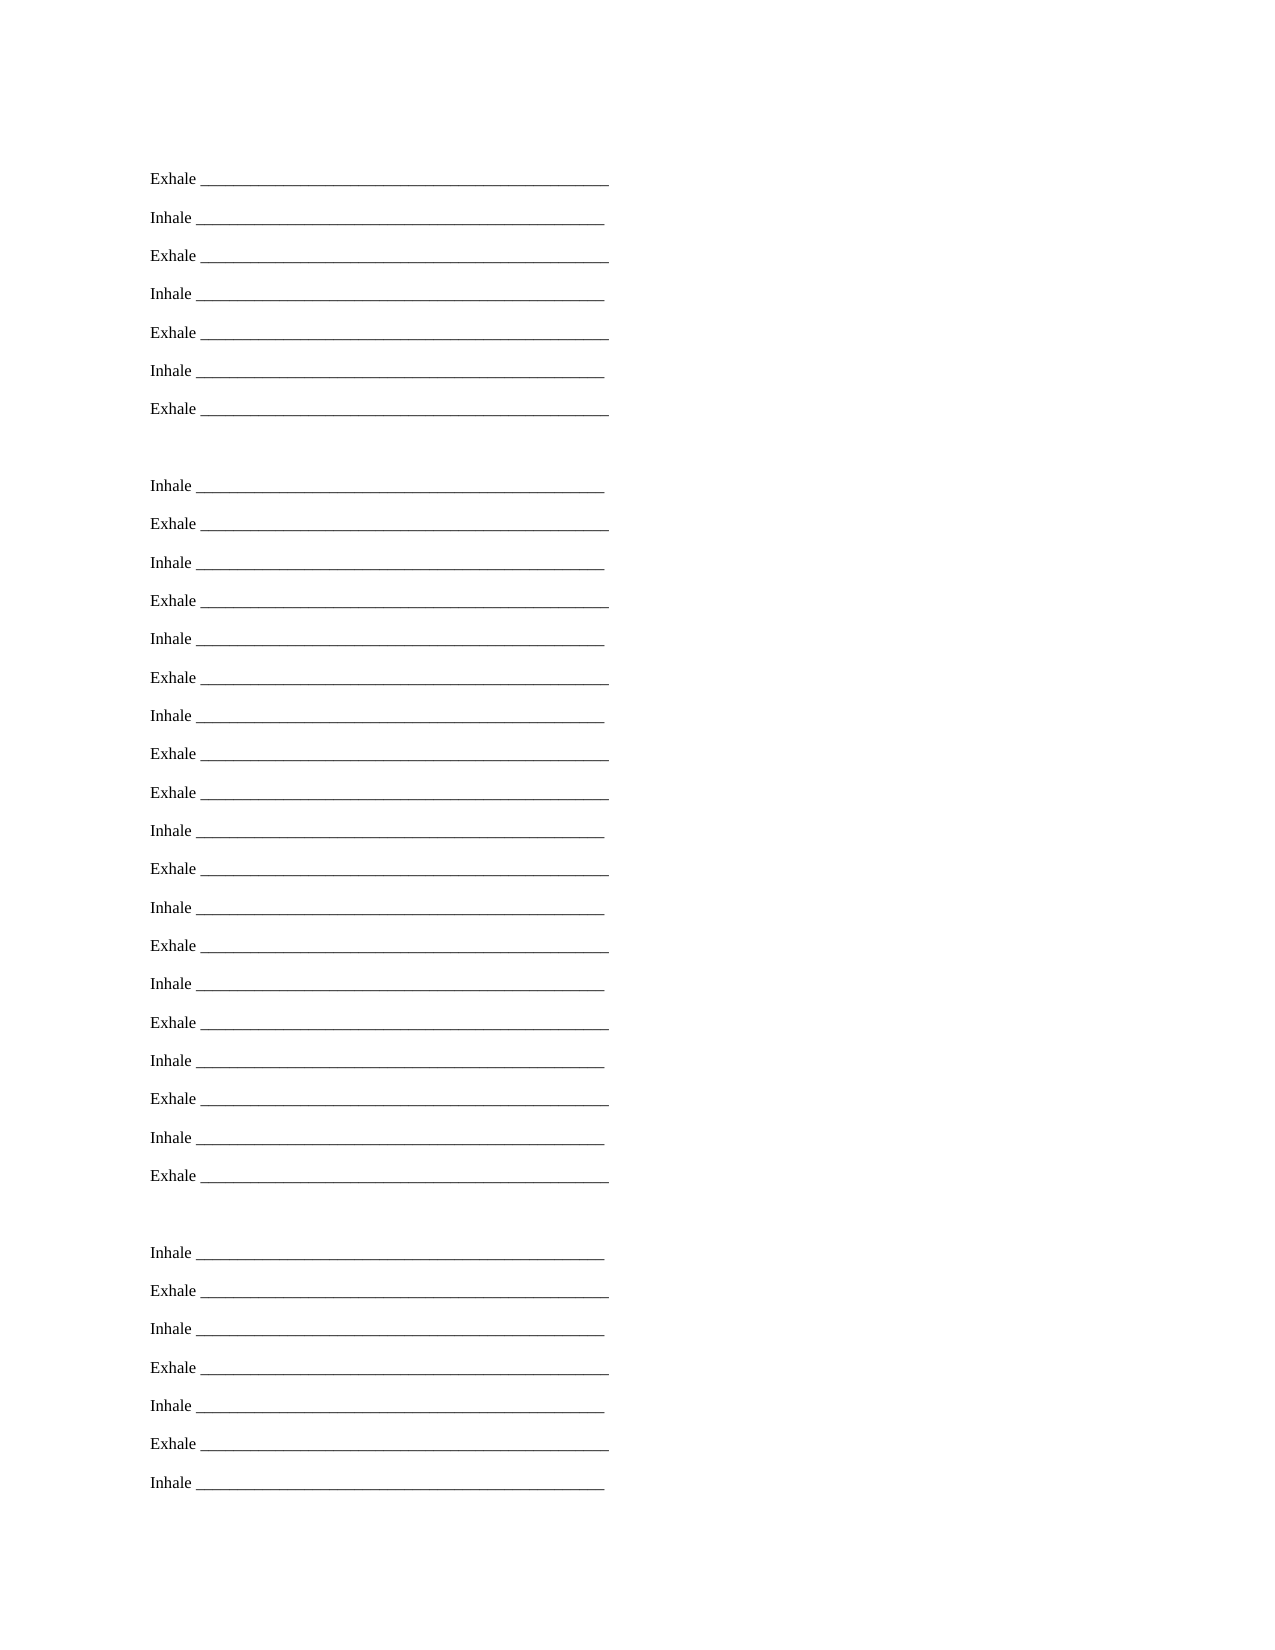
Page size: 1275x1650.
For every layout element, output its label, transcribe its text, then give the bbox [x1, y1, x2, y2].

text Exhale _________________________________________________ [150, 936, 1125, 955]
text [150, 246, 1125, 265]
text Exhale _________________________________________________ [150, 782, 1125, 802]
text Exhale _________________________________________________ [150, 514, 1125, 533]
text Exhale _________________________________________________ [150, 744, 1125, 763]
text Exhale _________________________________________________ [150, 1012, 1125, 1032]
text Inhale _________________________________________________ [150, 974, 1125, 993]
text Exhale _________________________________________________ [150, 1166, 1125, 1185]
text Exhale _________________________________________________ [150, 399, 1125, 418]
text Inhale _________________________________________________ [150, 552, 1125, 572]
text Inhale _________________________________________________ [150, 361, 1125, 380]
text Exhale _________________________________________________ [150, 667, 1125, 687]
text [150, 169, 1125, 188]
text Exhale _________________________________________________ [150, 1281, 1125, 1300]
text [150, 1396, 1125, 1415]
text Inhale _________________________________________________ [150, 821, 1125, 840]
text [150, 207, 1125, 227]
text Inhale _________________________________________________ [150, 629, 1125, 648]
text Exhale _________________________________________________ [150, 591, 1125, 610]
text Inhale _________________________________________________ [150, 1051, 1125, 1070]
text Exhale _________________________________________________ [150, 322, 1125, 342]
text Inhale _________________________________________________ [150, 706, 1125, 725]
text Inhale _________________________________________________ [150, 284, 1125, 303]
text Inhale _________________________________________________ [150, 1319, 1125, 1338]
text Inhale _________________________________________________ [150, 1242, 1125, 1262]
text Exhale _________________________________________________ [150, 1357, 1125, 1377]
text Inhale _________________________________________________ [150, 1127, 1125, 1147]
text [150, 1434, 1125, 1453]
text Exhale _________________________________________________ [150, 1089, 1125, 1108]
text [150, 1472, 1125, 1492]
text Exhale _________________________________________________ [150, 859, 1125, 878]
text Inhale _________________________________________________ [150, 476, 1125, 495]
text Inhale _________________________________________________ [150, 897, 1125, 917]
